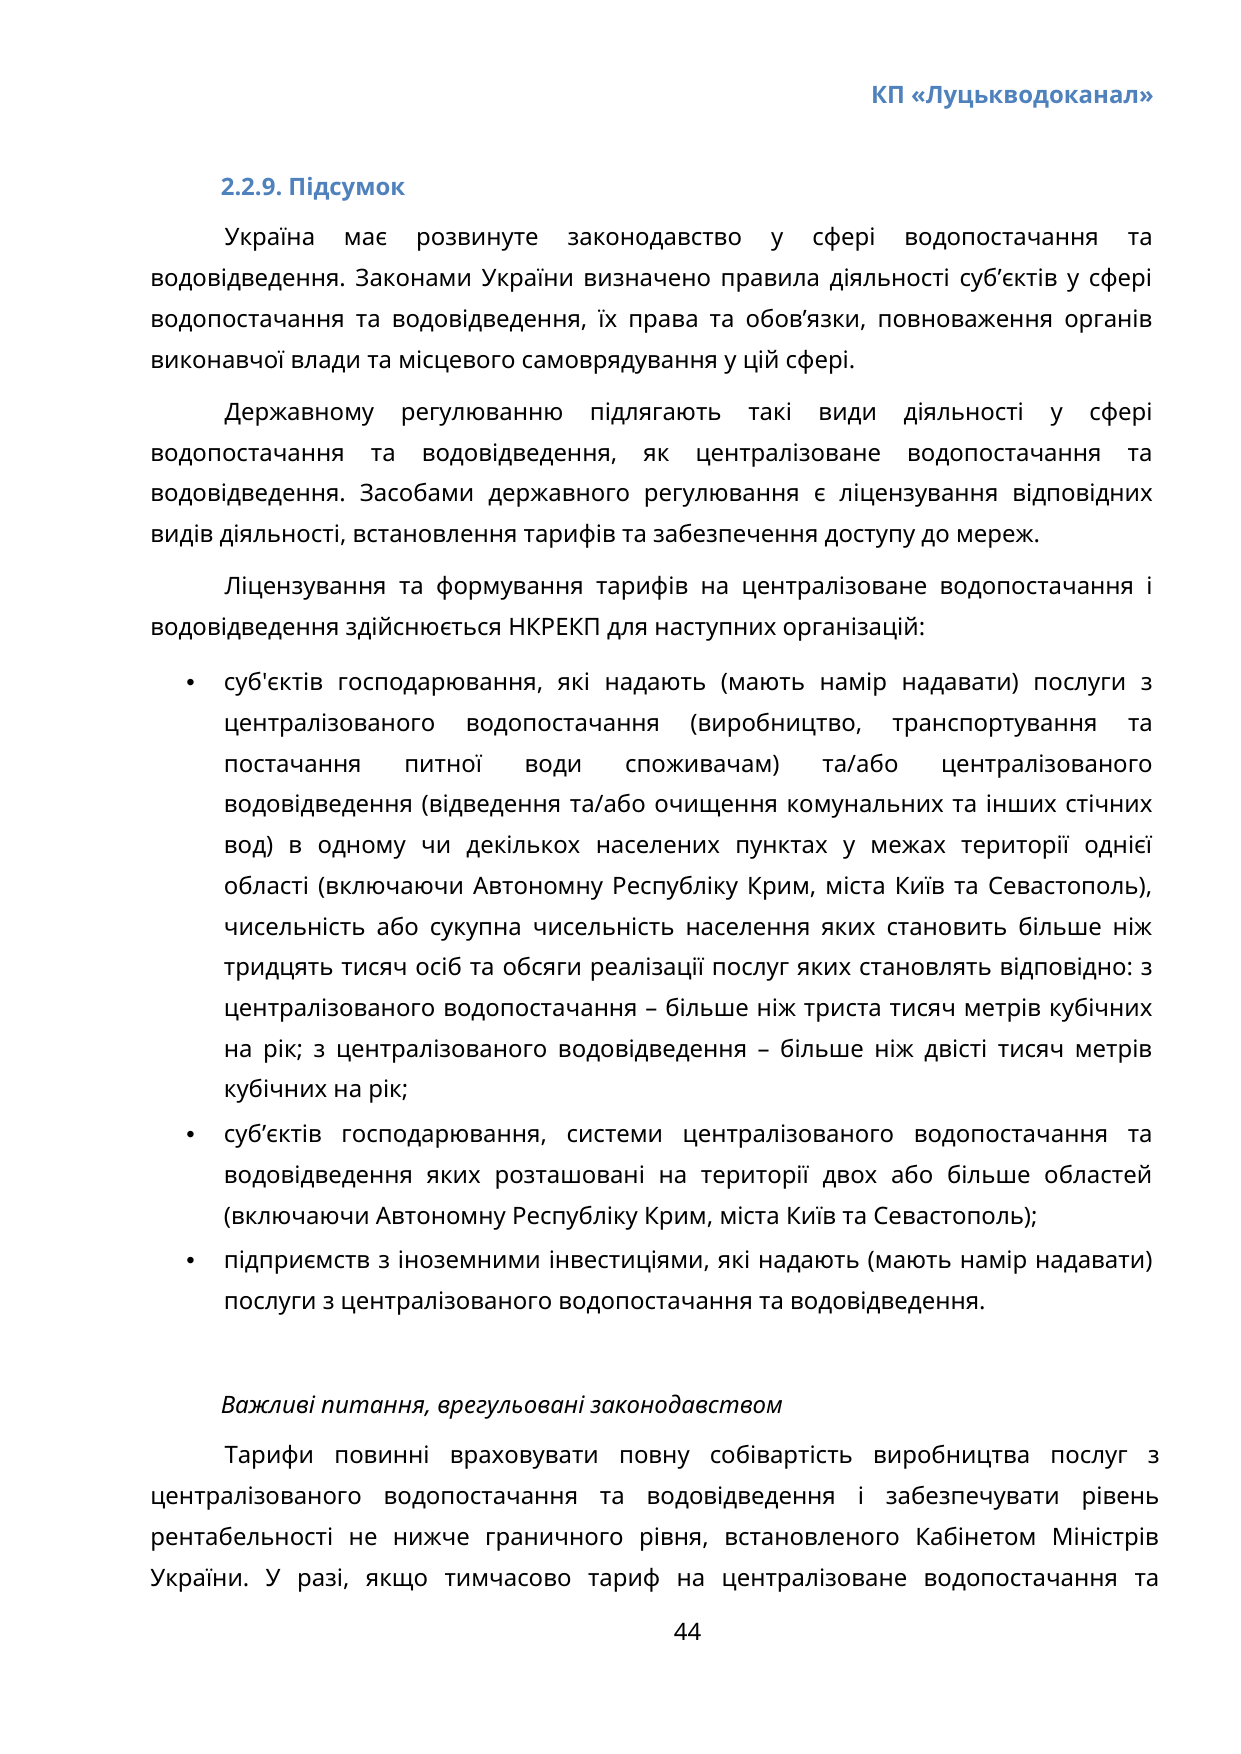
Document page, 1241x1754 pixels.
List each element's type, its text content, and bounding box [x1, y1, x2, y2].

text Україна має розвинуте законодавство у сфері водопостачання та водовідведення. Законами України визначено правила діяльності суб’єктів у сфері водопостачання та водовідведення, їх права та обов’язки, повноваження органів виконавчої влади та місцевого самоврядування у цій сфері. [150, 220, 1153, 375]
list суб’єктів господарювання, системи централізованого водопостачання та водовідведення яких розташовані на території двох або більше областей (включаючи Автономну Республіку Крим, міста Київ та Севастополь); [186, 1117, 1153, 1231]
text Ліцензування та формування тарифів на централізоване водопостачання і водовідведення здійснюється НКРЕКП для наступних організацій: [150, 569, 1153, 642]
text Державному регулюванню підлягають такі види діяльності у сфері водопостачання та водовідведення, як централізоване водопостачання та водовідведення. Засобами державного регулювання є ліцензування відповідних видів діяльності, встановлення тарифів та забезпечення доступу до мереж. [150, 395, 1153, 549]
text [150, 1438, 1160, 1593]
subtitle 2.2.9. Підсумок [221, 169, 1161, 202]
text Важливі питання, врегульовані законодавством [221, 1387, 1154, 1420]
list підприємств з іноземними інвестиціями, які надають (мають намір надавати) послуги з централізованого водопостачання та водовідведення. [186, 1243, 1153, 1316]
list суб'єктів господарювання, які надають (мають намір надавати) послуги з централізованого водопостачання (виробництво, транспортування та постачання питної води споживачам) та/або централізованого водовідведення (відведення та/або очищення комунальних та інших стічних вод) в одному чи декількох населених пунктах у межах території однієї області (включаючи Автономну Республіку Крим, міста Київ та Севастополь), чисельність або сукупна чисельність населення яких становить більше ніж тридцять тисяч осіб та обсяги реалізації послуг яких становлять відповідно: з централізованого водопостачання – більше ніж триста тисяч метрів кубічних на рік; з централізованого водовідведення – більше ніж двісті тисяч метрів кубічних на рік; [186, 665, 1153, 1105]
